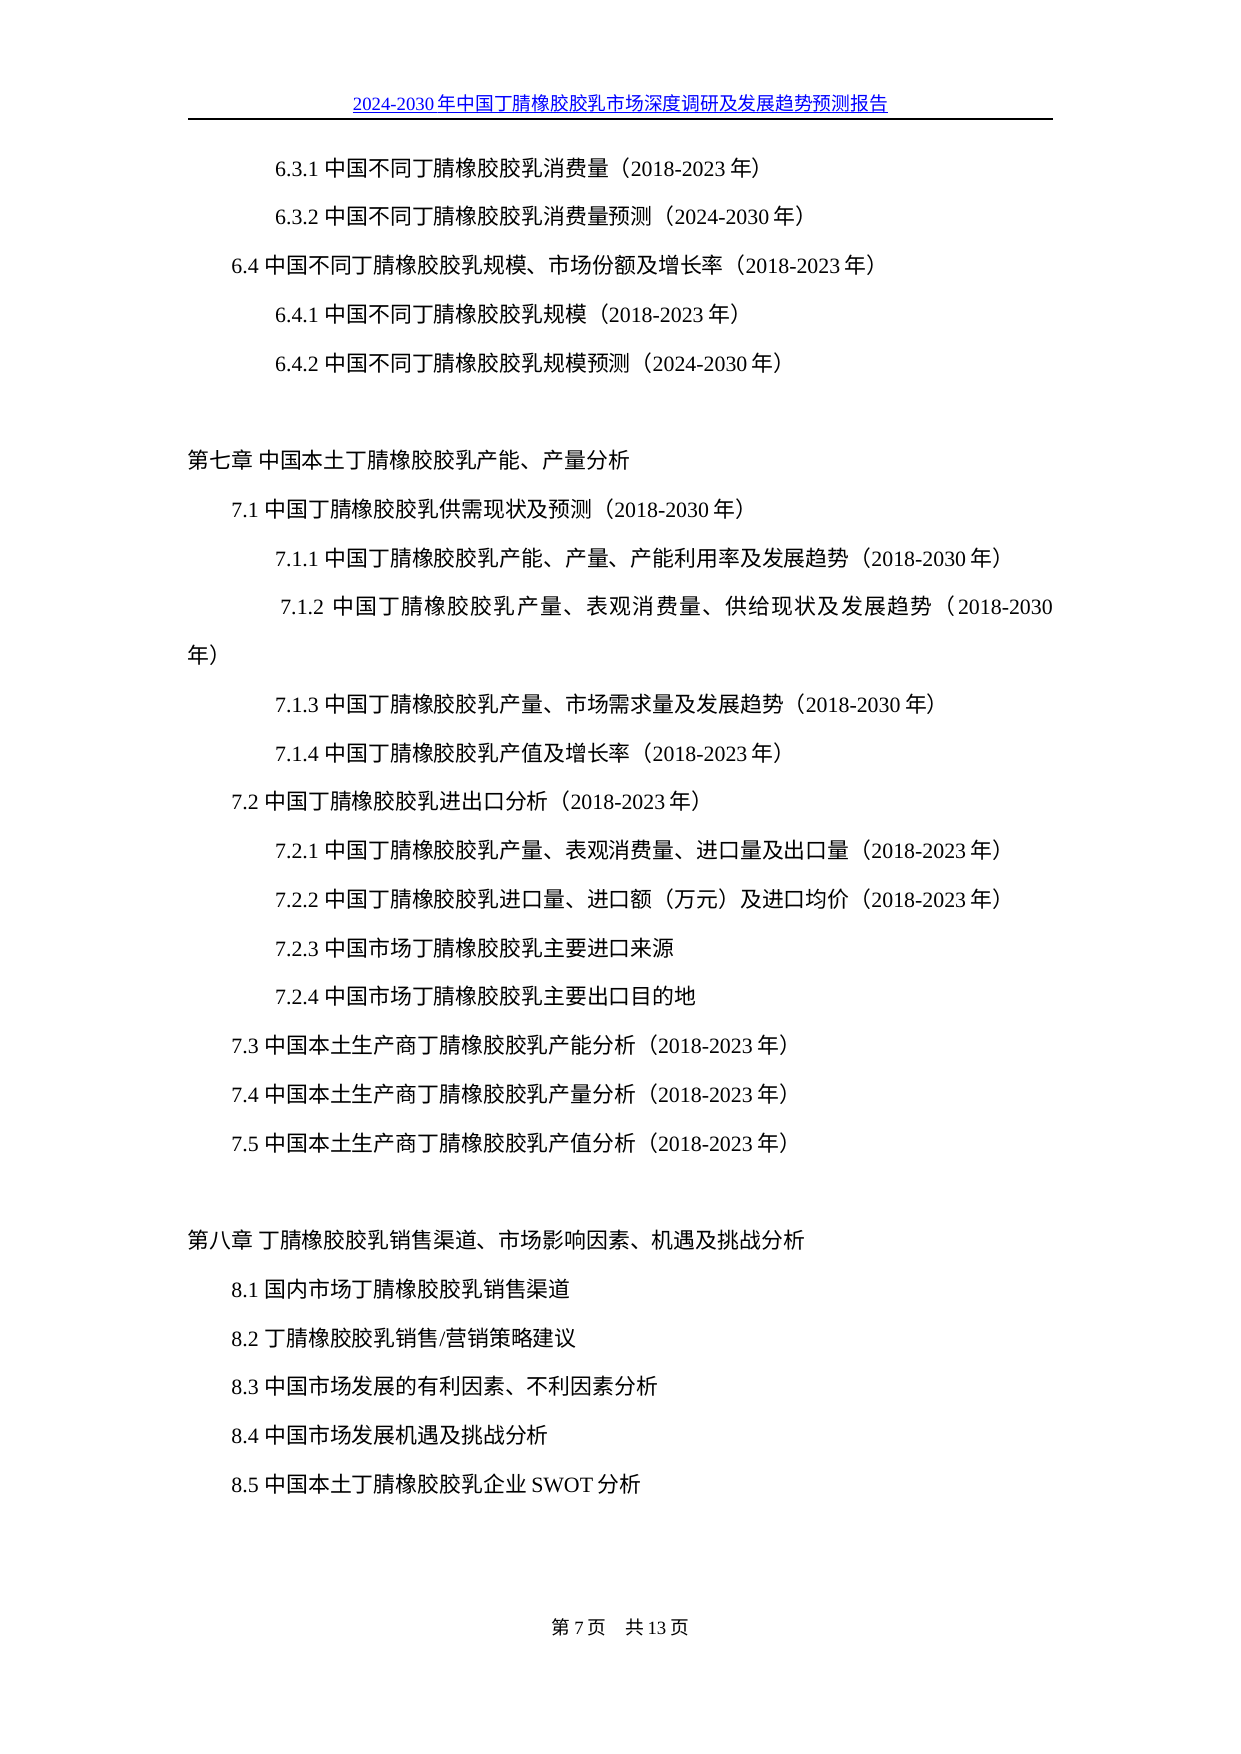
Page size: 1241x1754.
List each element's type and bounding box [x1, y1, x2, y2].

text [187, 150, 1053, 1499]
